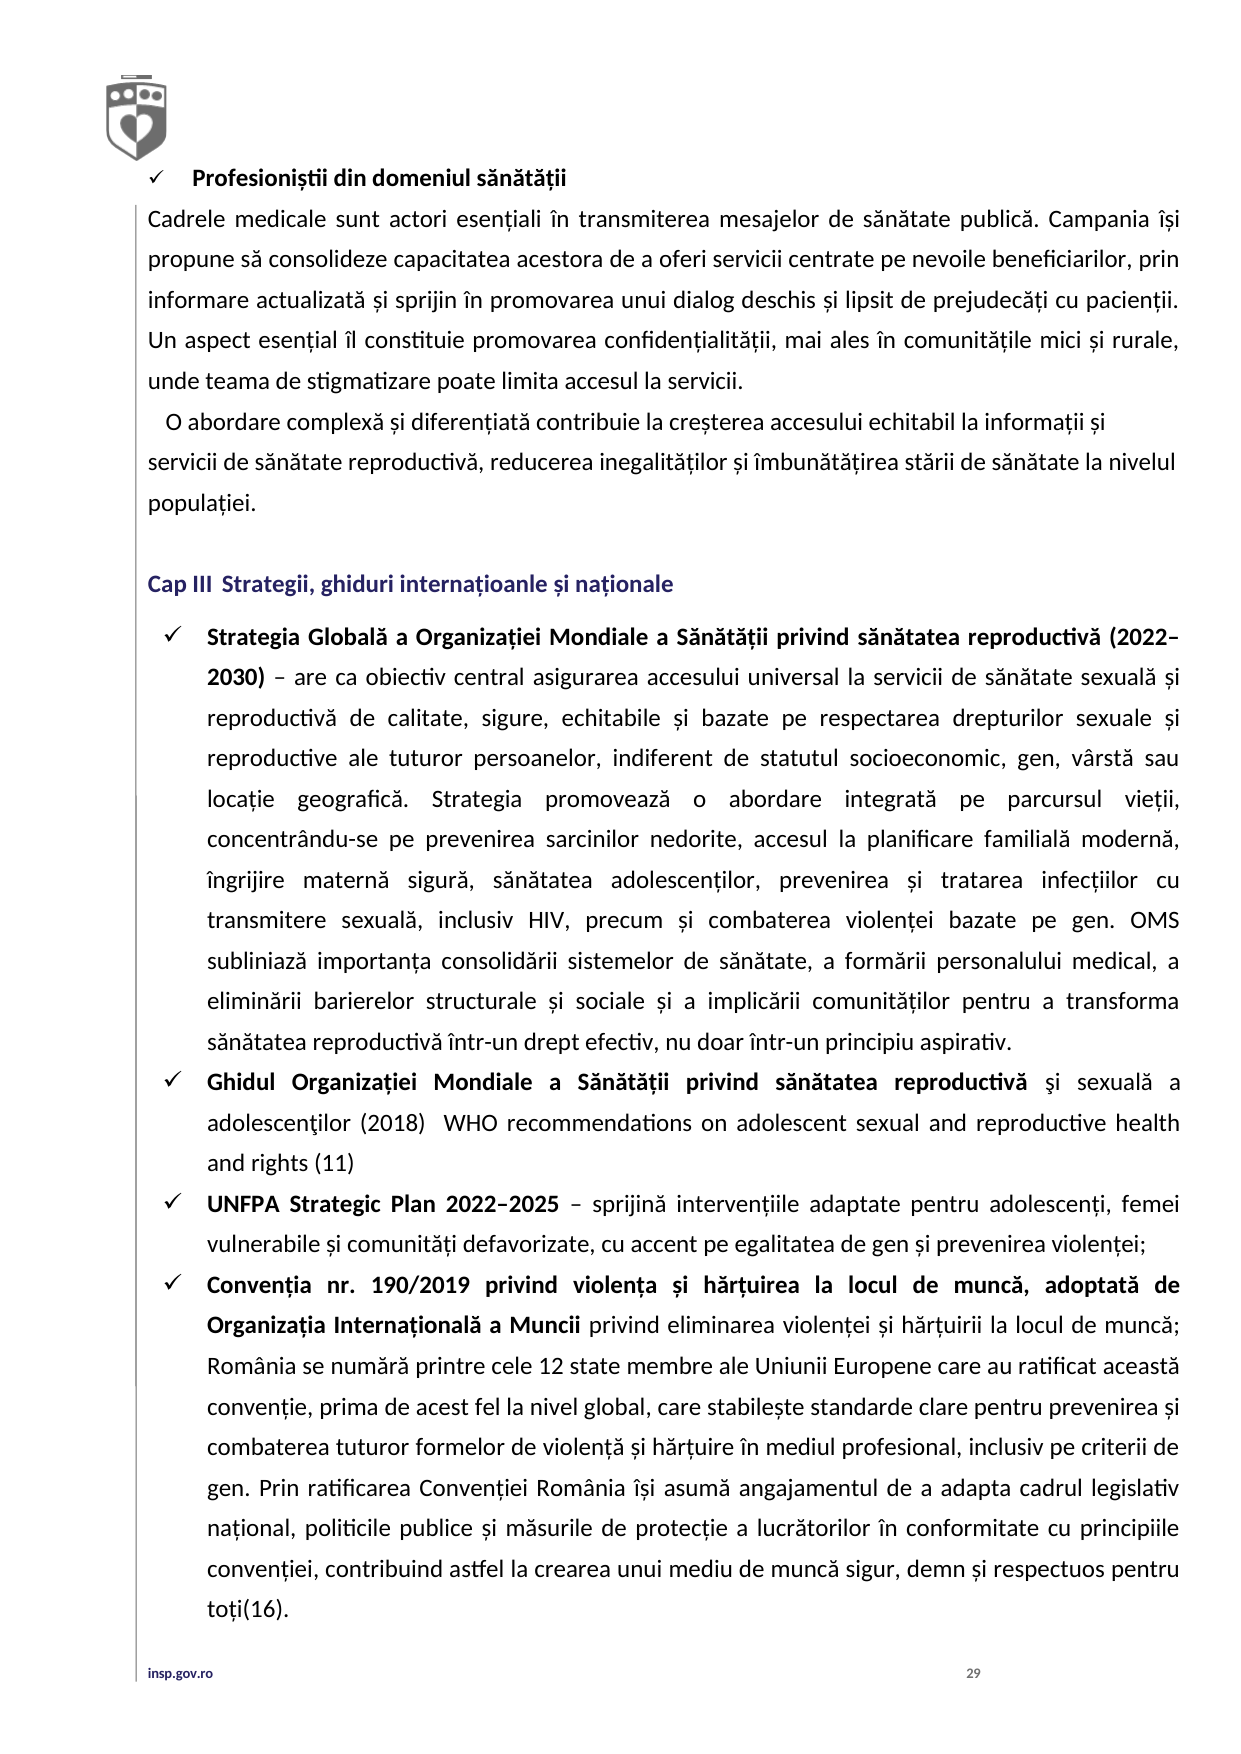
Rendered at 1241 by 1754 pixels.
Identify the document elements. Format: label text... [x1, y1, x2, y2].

list Convenția nr. 190/2019 privind violența și hărțuirea la locul de muncă, adoptată de Organizația Internațională a Muncii privind eliminarea violenței și hărțuirii la locul de muncă; România se numără printre cele 12 state membre ale Uniunii Europene care au ratificat această convenție, prima de acest fel la nivel global, care stabilește standarde clare pentru prevenirea și combaterea tuturor formelor de violență și hărțuire în mediul profesional, inclusiv pe criterii de gen. Prin ratificarea Convenției România își asumă angajamentul de a adapta cadrul legislativ național, politicile publice și măsurile de protecție a lucrătorilor în conformitate cu principiile convenției, contribuind astfel la crearea unui mediu de muncă sigur, demn și respectuos pentru toți. [162, 1269, 1181, 1624]
text O abordare complexă și diferențiată contribuie la creșterea accesului echitabil la informații și servicii de sănătate reproductivă, reducerea inegalităților și îmbunătățirea stării de sănătate la nivelul populației. [148, 406, 1181, 517]
list Profesioniștii din domeniul sănătății [148, 162, 1181, 193]
text Cadrele medicale sunt actori esențiali în transmiterea mesajelor de sănătate publică. Campania își propune să consolideze capacitatea acestora de a oferi servicii centrate pe nevoile beneficiarilor, prin informare actualizată şi sprijin în promovarea unui dialog deschis și lipsit de prejudecăți cu pacienții. Un aspect esențial îl constituie promovarea confidențialității, mai ales în comunitățile mici și rurale, unde teama de stigmatizare poate limita accesul la servicii. [148, 203, 1181, 396]
subtitle Strategii, ghiduri internațioanle și naționale [148, 568, 1181, 598]
list Strategia Globală a Organizației Mondiale a Sănătății privind sănătatea reproductivă (2022–2030) – are ca obiectiv central asigurarea accesului universal la servicii de sănătate sexuală și reproductivă de calitate, sigure, echitabile și bazate pe respectarea drepturilor sexuale și reproductive ale tuturor persoanelor, indiferent de statutul socioeconomic, gen, vârstă sau locație geografică. Strategia promovează o abordare integrată pe parcursul vieții, concentrându-se pe prevenirea sarcinilor nedorite, accesul la planificare familială modernă, îngrijire maternă sigură, sănătatea adolescenților, prevenirea și tratarea infecțiilor cu transmitere sexuală, inclusiv HIV, precum și combaterea violenței bazate pe gen. OMS subliniază importanța consolidării sistemelor de sănătate, a formării personalului medical, a eliminării barierelor structurale și sociale și a implicării comunităților pentru a transforma sănătatea reproductivă într-un drept efectiv, nu doar într-un principiu aspirativ. [162, 621, 1181, 1056]
list UNFPA Strategic Plan 2022–2025 – sprijină intervențiile adaptate pentru adolescenți, femei vulnerabile și comunități defavorizate, cu accent pe egalitatea de gen și prevenirea violenței; [162, 1188, 1181, 1259]
list Ghidul Organizației Mondiale a Sănătății privind sănătatea reproductivă şi sexuală a adolescenţilor (2018) WHO recommendations on adolescent sexual and reproductive health and rights [162, 1066, 1181, 1178]
picture [106, 75, 167, 161]
